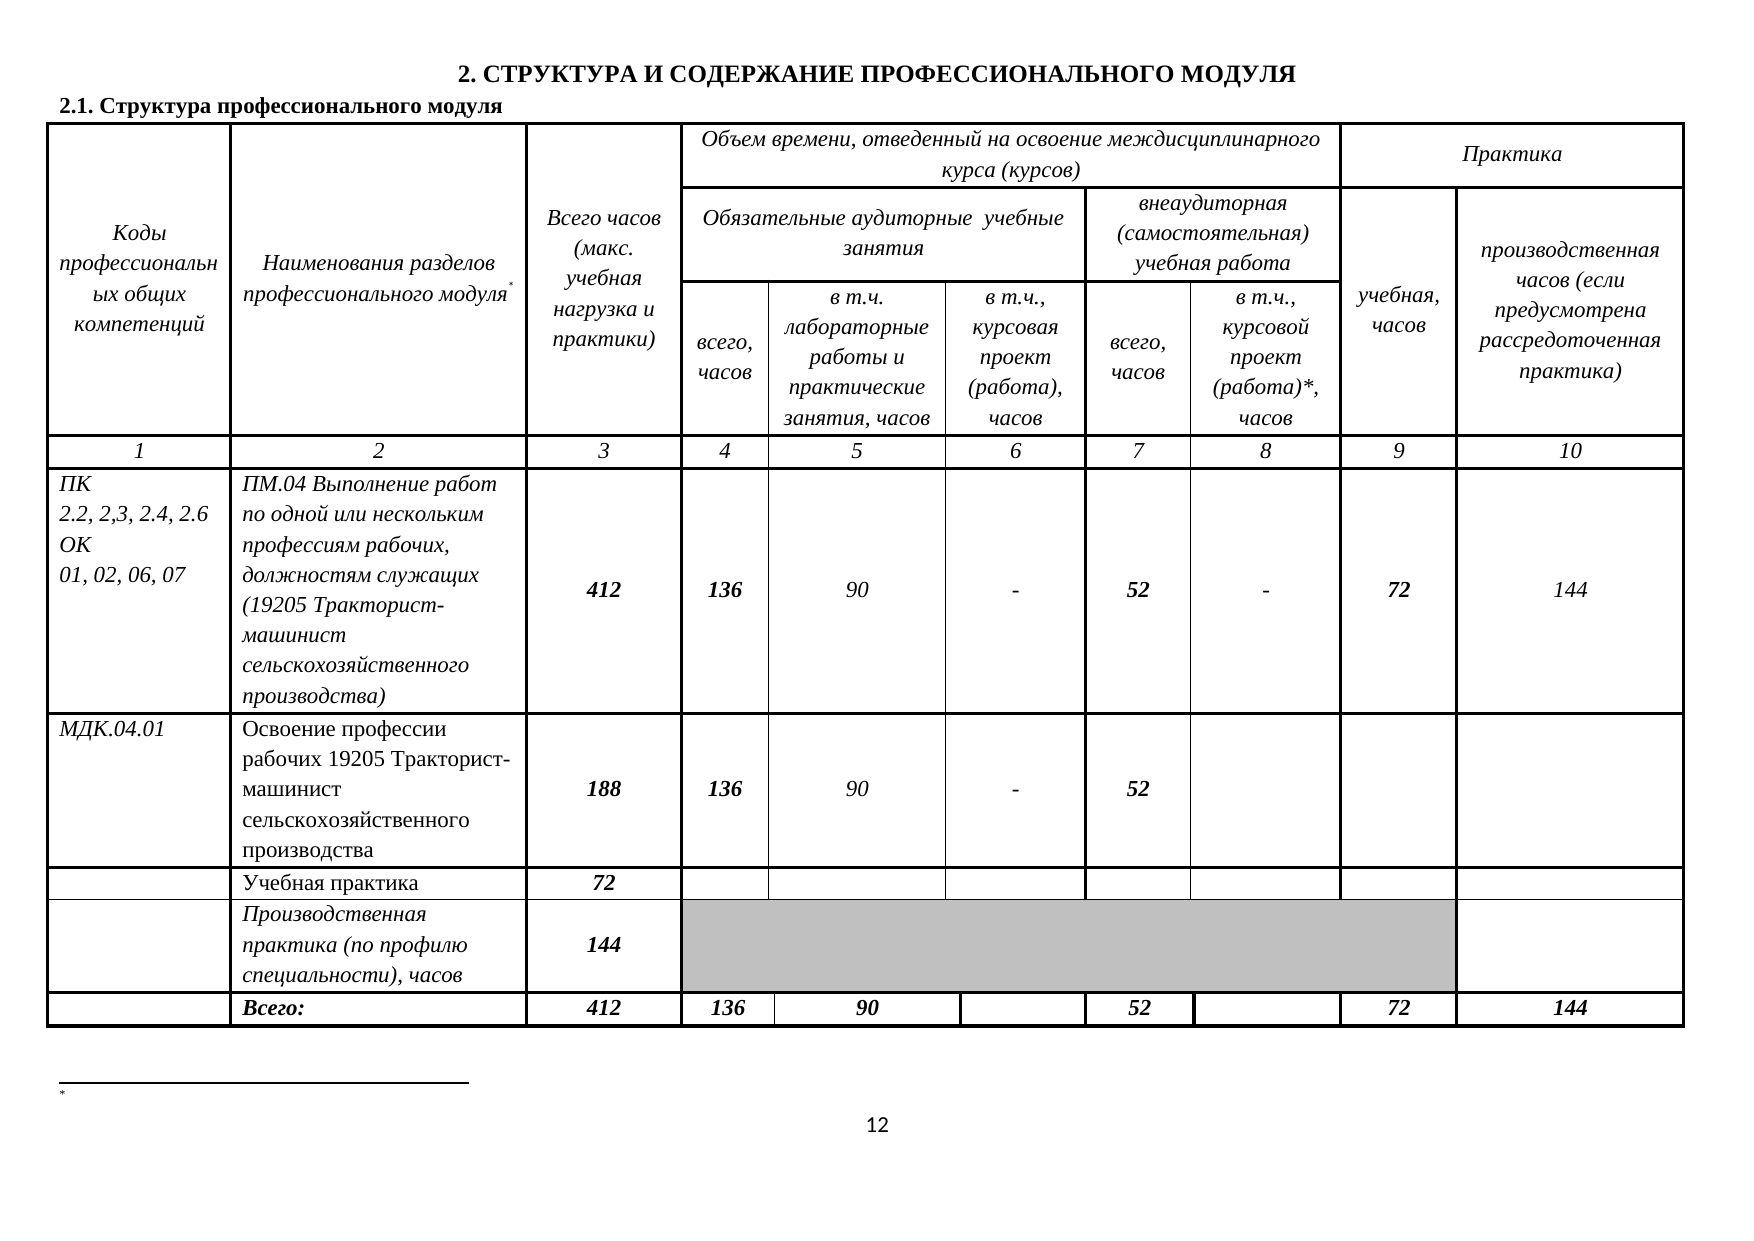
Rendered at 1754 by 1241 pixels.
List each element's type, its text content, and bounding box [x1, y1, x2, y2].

table_cell 3 [528, 437, 680, 467]
table_cell 52 [1087, 715, 1190, 866]
table_cell [1191, 715, 1339, 866]
table_cell [1458, 869, 1682, 899]
table_cell учебная, часов [1342, 189, 1455, 434]
table_cell 188 [528, 715, 680, 866]
table_cell 412 [528, 470, 680, 712]
table_cell [946, 869, 1084, 899]
table_cell в т.ч., курсовая проект (работа), часов [946, 283, 1084, 434]
table_cell 6 [946, 437, 1084, 467]
table_cell - [946, 470, 1084, 712]
table_cell [49, 900, 229, 991]
table_cell 72 [1342, 470, 1455, 712]
table_cell [683, 869, 768, 899]
table_cell 5 [769, 437, 945, 467]
table_cell 2 [232, 437, 525, 467]
table_cell 52 [1087, 470, 1190, 712]
table_cell 90 [775, 994, 959, 1024]
table_cell Всего: [232, 994, 525, 1024]
text 2.1. Структура профессионального модуля [59, 92, 1695, 118]
table_cell 136 [683, 994, 774, 1024]
table_header Наименования разделов профессионального модуля* [232, 125, 525, 434]
table_cell Освоение профессии рабочих 19205 Тракторист-машинист сельскохозяйственного производства [232, 715, 525, 866]
table_cell в т.ч., курсовой проект (работа)*, часов [1191, 283, 1339, 434]
table_cell 1 [49, 437, 229, 467]
table_cell [1342, 715, 1455, 866]
table_cell 7 [1087, 437, 1190, 467]
table_cell [683, 900, 1455, 991]
table_cell Обязательные аудиторные учебные занятия [683, 189, 1084, 279]
table_cell ПМ.04 Выполнение работ по одной или нескольким профессиям рабочих, должностям служащих (19205 Тракторист-машинист сельскохозяйственного производства) [232, 470, 525, 712]
table_cell 144 [528, 900, 680, 991]
table_cell [1342, 869, 1455, 899]
table_cell 9 [1342, 437, 1455, 467]
table_cell 10 [1458, 437, 1682, 467]
table_cell [769, 869, 945, 899]
table_cell всего, часов [683, 283, 768, 434]
table_cell Учебная практика [232, 869, 525, 899]
table_cell 52 [1087, 994, 1192, 1024]
table_cell 4 [683, 437, 768, 467]
table_cell [1458, 900, 1682, 991]
table_cell [49, 994, 229, 1024]
table_cell 412 [528, 994, 680, 1024]
table_cell 8 [1191, 437, 1339, 467]
table_cell 72 [1342, 994, 1455, 1024]
table_cell [962, 994, 1084, 1024]
table_cell [49, 869, 229, 899]
table_header Объем времени, отведенный на освоение междисциплинарного курса (курсов) [683, 125, 1339, 186]
table_cell МДК.04.01 [49, 715, 229, 866]
table_header Практика [1342, 125, 1682, 186]
table_cell 90 [769, 715, 945, 866]
table_header Коды профессиональных общих компетенций [49, 125, 229, 434]
table_header Всего часов (макс. учебная нагрузка и практики) [528, 125, 680, 434]
table_cell внеаудиторная (самостоятельная) учебная работа [1087, 189, 1339, 279]
table_cell 90 [769, 470, 945, 712]
table_cell 144 [1458, 470, 1682, 712]
table_cell [1458, 715, 1682, 866]
table_cell 72 [528, 869, 680, 899]
table_cell Производственная практика (по профилю специальности), часов [232, 900, 525, 991]
table_cell 136 [683, 470, 768, 712]
table_cell в т.ч. лабораторные работы и практические занятия, часов [769, 283, 945, 434]
table_cell [1196, 994, 1339, 1024]
text 2. СТРУКТУРА и содержание профессионального модуля [59, 59, 1695, 88]
table_cell - [946, 715, 1084, 866]
table_cell - [1191, 470, 1339, 712]
table_cell 136 [683, 715, 768, 866]
table_cell [1087, 869, 1190, 899]
table_cell всего, часов [1087, 283, 1190, 434]
table_cell ПК 2.2, 2,3, 2.4, 2.6 ОК 01, 02, 06, 07 [49, 470, 229, 712]
table_cell производственная часов (если предусмотрена рассредоточенная практика) [1458, 189, 1682, 434]
table_cell 144 [1458, 994, 1682, 1024]
table_cell [1191, 869, 1339, 899]
